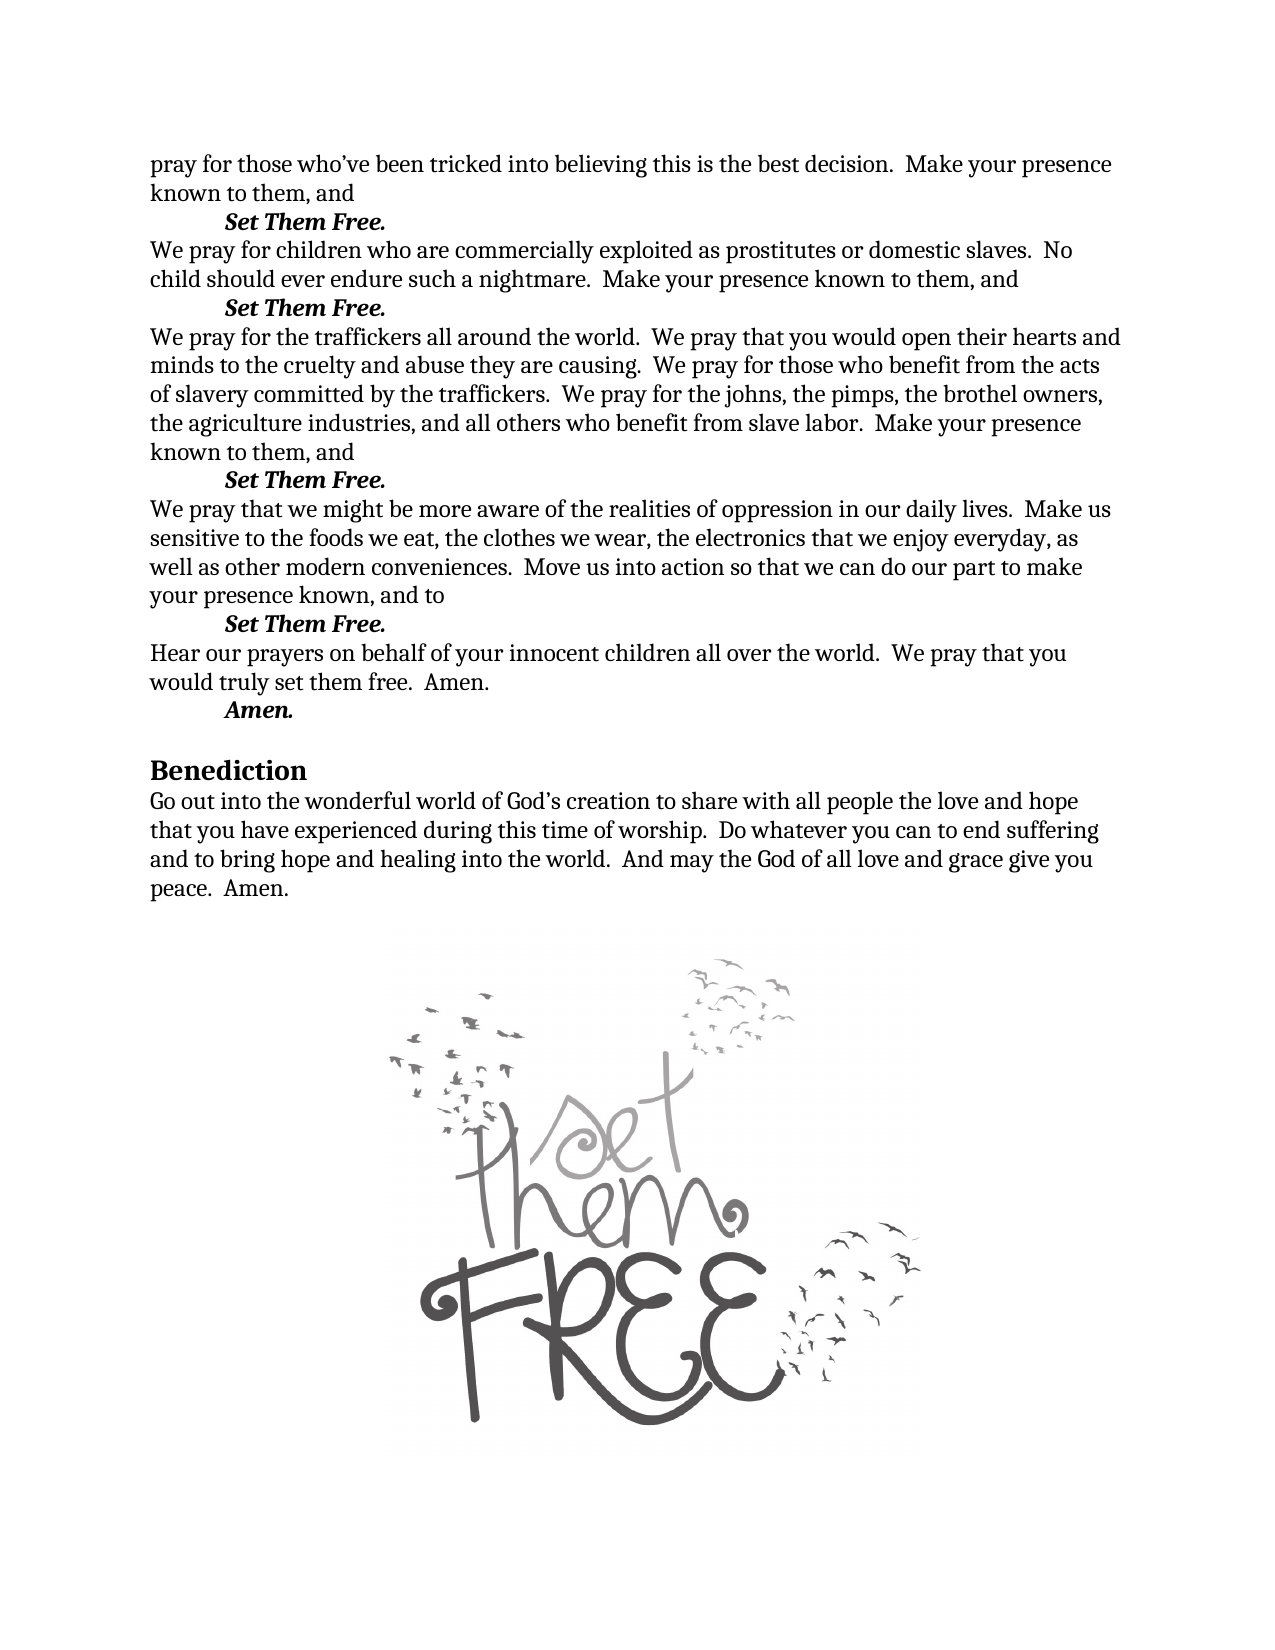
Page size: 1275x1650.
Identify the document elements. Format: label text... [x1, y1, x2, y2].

text Hear our prayers on behalf of your innocent children all over the world. We pray that you would truly set them free. Amen. [150, 639, 1125, 696]
text Set Them Free. [150, 466, 1125, 495]
text Set Them Free. [150, 610, 1125, 639]
text Benediction [150, 754, 1125, 787]
text We pray that we might be more aware of the realities of oppression in our daily lives. Make us sensitive to the foods we eat, the clothes we wear, the electronics that we enjoy everyday, as well as other modern conveniences. Move us into action so that we can do our part to make your presence known, and to [150, 495, 1125, 610]
text Go out into the wonderful world of God’s creation to share with all people the love and hope that you have experienced during this time of worship. Do whatever you can to end suffering and to bring hope and healing into the world. And may the God of all love and grace give you peace. Amen. [150, 787, 1125, 902]
text We pray for children who are commercially exploited as prostitutes or domestic slaves. No child should ever endure such a nightmare. Make your presence known to them, and [150, 236, 1125, 294]
text Set Them Free. [150, 207, 1125, 236]
text Amen. [150, 696, 1125, 725]
picture [383, 921, 926, 1463]
text Set Them Free. [150, 294, 1125, 322]
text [150, 150, 1125, 207]
text We pray for the traffickers all around the world. We pray that you would open their hearts and minds to the cruelty and abuse they are causing. We pray for those who benefit from the acts of slavery committed by the traffickers. We pray for the johns, the pimps, the brothel owners, the agriculture industries, and all others who benefit from slave labor. Make your presence known to them, and [150, 322, 1125, 466]
